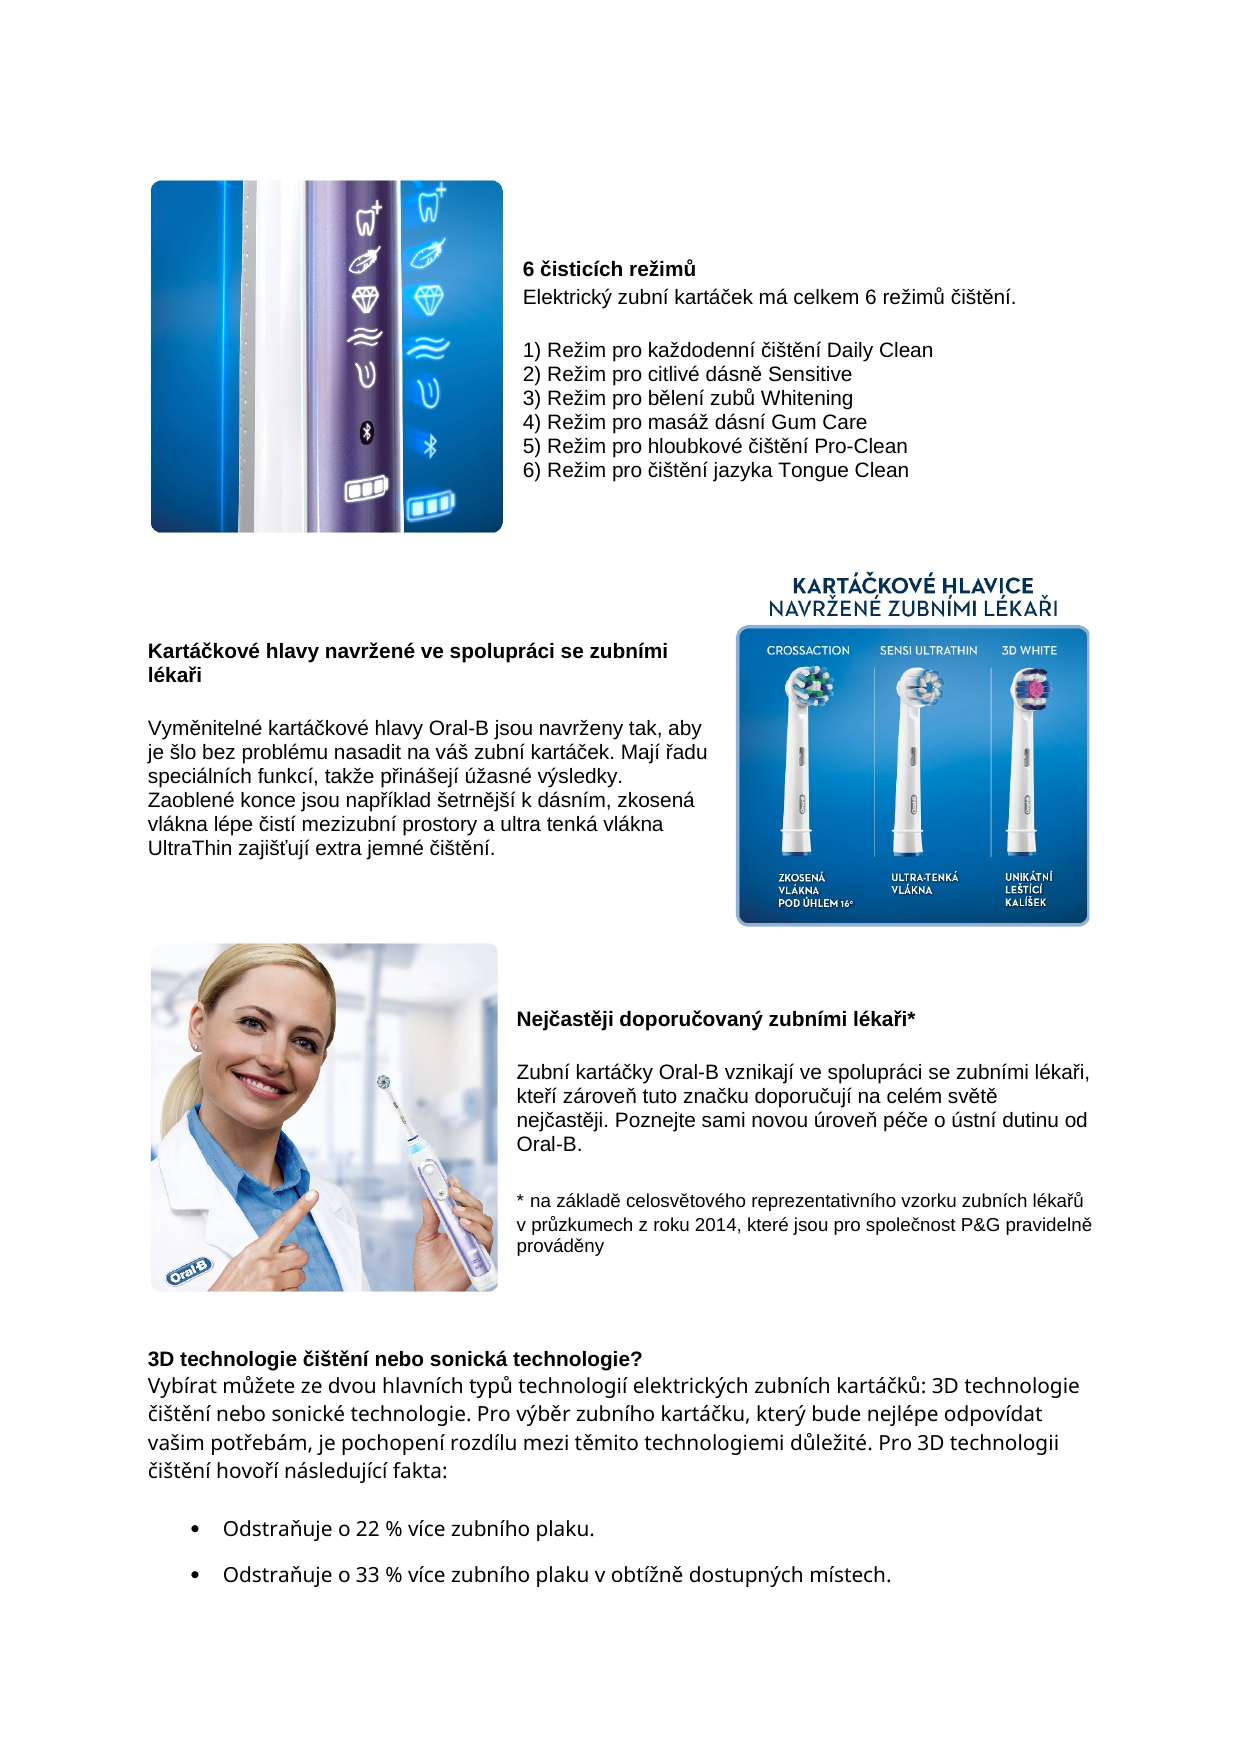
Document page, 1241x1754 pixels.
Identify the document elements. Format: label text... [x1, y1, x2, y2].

text 2) Režim pro citlivé dásně Sensitive [504, 362, 1093, 386]
text Vybírat můžete ze dvou hlavních typů technologií elektrických zubních kartáčků: 3D technologie čištění nebo sonické technologie. Pro výběr zubního kartáčku, který bude nejlépe odpovídat vašim potřebám, je pochopení rozdílu mezi těmito technologiemi důležité. Pro 3D technologii čištění hovoří následující fakta: [148, 1371, 1093, 1484]
list Odstraňuje o 22 % více zubního plaku. [191, 1514, 1093, 1542]
subtitle Kartáčkové hlavy navržené ve spolupráci se zubními lékaři [148, 639, 733, 687]
text 4) Režim pro masáž dásní Gum Care [504, 410, 1093, 434]
picture [733, 569, 1090, 926]
subtitle Elektrický zubní kartáček má celkem 6 režimů čištění. [504, 285, 1093, 309]
text 6) Režim pro čištění jazyka Tongue Clean [504, 458, 1093, 482]
text Vyměnitelné kartáčkové hlavy Oral-B jsou navrženy tak, aby je šlo bez problému nasadit na váš zubní kartáček. Mají řadu speciálních funkcí, takže přinášejí úžasné výsledky. Zaoblené konce jsou například šetrnější k dásním, zkosená vlákna lépe čistí mezizubní prostory a ultra tenká vlákna UltraThin zajišťují extra jemné čištění. [148, 716, 733, 859]
text 5) Režim pro hloubkové čištění Pro-Clean [504, 434, 1093, 458]
picture [147, 176, 504, 533]
list Odstraňuje o 33 % více zubního plaku v obtížně dostupných místech. [191, 1560, 1093, 1589]
subtitle 3D technologie čištění nebo sonická technologie? [148, 1347, 1093, 1371]
subtitle Nejčastěji doporučovaný zubními lékaři* [498, 1007, 1093, 1031]
text 1) Režim pro každodenní čištění Daily Clean [504, 338, 1093, 362]
text 3) Režim pro bělení zubů Whitening [504, 386, 1093, 410]
picture [147, 940, 498, 1290]
text Zubní kartáčky Oral-B vznikají ve spolupráci se zubními lékaři, kteří zároveň tuto značku doporučují na celém světě nejčastěji. Poznejte sami novou úroveň péče o ústní dutinu od Oral-B. * na základě celosvětového reprezentativního vzorku zubních lékařů v průzkumech z roku 2014, které jsou pro společnost P&G pravidelně prováděny [498, 1060, 1093, 1256]
subtitle 6 čisticích režimů [504, 257, 1093, 281]
